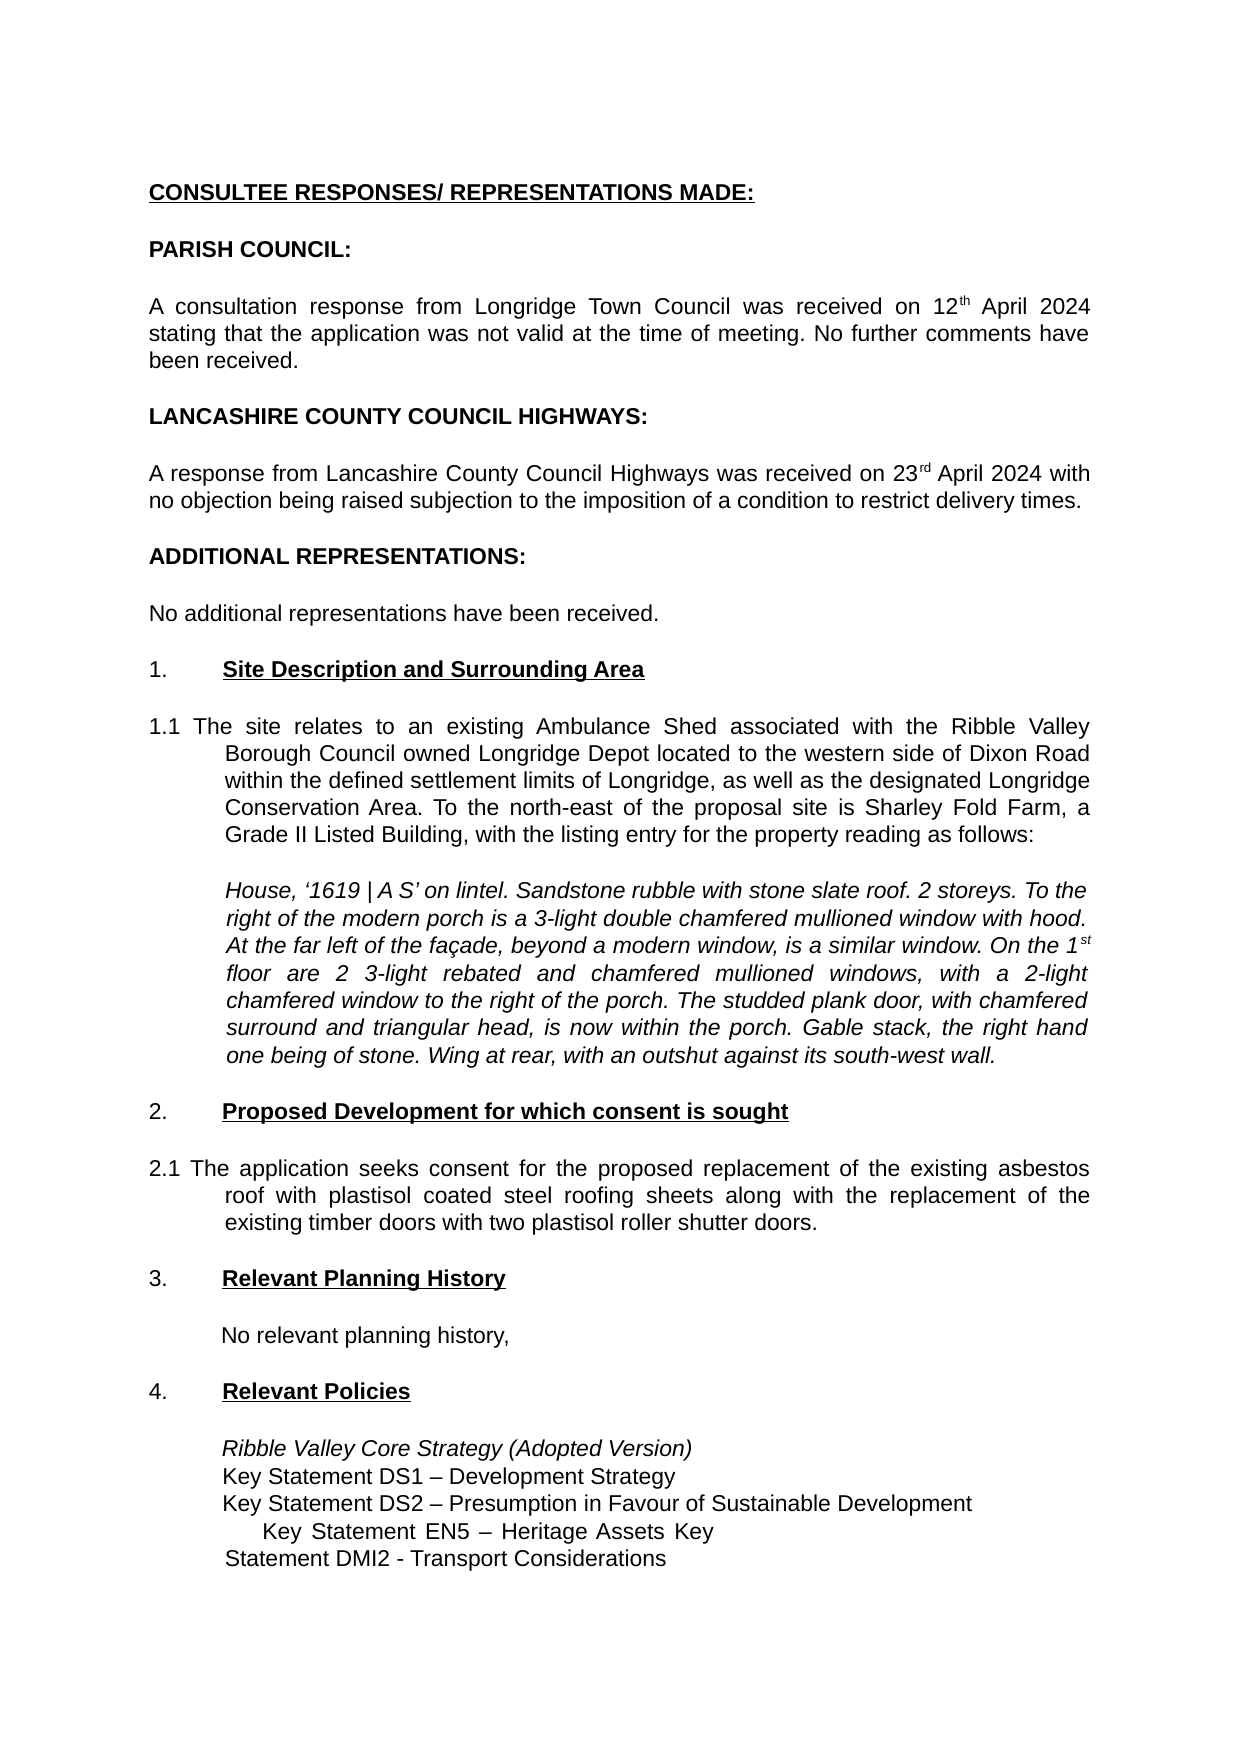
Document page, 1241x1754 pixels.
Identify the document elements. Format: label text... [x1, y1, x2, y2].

text Ribble Valley Core Strategy (Adopted Version) [148, 1435, 1091, 1461]
text No additional representations have been received. [148, 600, 1091, 626]
subtitle 2. Proposed Development for which consent is sought [148, 1098, 1091, 1124]
text House, ‘1619 | A S’ on lintel. Sandstone rubble with stone slate roof. 2 storeys. To the right of the modern porch is a 3-light double chamfered mullioned window with hood. At the far left of the façade, beyond a modern window, is a similar window. On the 1st floor are 2 3-light rebated and chamfered mullioned windows, with a 2-light chamfered window to the right of the porch. The studded plank door, with chamfered surround and triangular head, is now within the porch. Gable stack, the right hand one being of stone. Wing at rear, with an outshut against its south-west wall. [225, 877, 1091, 1068]
text ADDITIONAL REPRESENTATIONS: [148, 543, 1091, 569]
text Key Statement DS1 – Development Strategy [148, 1463, 1091, 1489]
text 3. Relevant Planning History [148, 1265, 1091, 1291]
subtitle 1. Site Description and Surrounding Area [148, 656, 1091, 682]
text Key Statement DS2 – Presumption in Favour of Sustainable Development [148, 1490, 1091, 1517]
text PARISH COUNCIL: [148, 236, 1091, 262]
text No relevant planning history, [221, 1322, 1091, 1348]
text CONSULTEE RESPONSES/ REPRESENTATIONS MADE: [148, 179, 1091, 206]
text 2.1 The application seeks consent for the proposed replacement of the existing asbestos roof with plastisol coated steel roofing sheets along with the replacement of the existing timber doors with two plastisol roller shutter doors. [148, 1155, 1091, 1235]
text LANCASHIRE COUNTY COUNCIL HIGHWAYS: [148, 403, 1091, 429]
text 1.1 The site relates to an existing Ambulance Shed associated with the Ribble Valley Borough Council owned Longridge Depot located to the western side of Dixon Road within the defined settlement limits of Longridge, as well as the designated Longridge Conservation Area. To the north-east of the proposal site is Sharley Fold Farm, a Grade II Listed Building, with the listing entry for the property reading as follows: [148, 713, 1091, 848]
text A consultation response from Longridge Town Council was received on 12th April 2024 stating that the application was not valid at the time of meeting. No further comments have been received. [148, 293, 1091, 373]
text A response from Lancashire County Council Highways was received on 23rd April 2024 with no objection being raised subjection to the imposition of a condition to restrict delivery times. [148, 460, 1091, 513]
text Key Statement EN5 – Heritage Assets Key Statement DMI2 - Transport Considerations [148, 1518, 714, 1571]
subtitle 4. Relevant Policies [148, 1378, 1091, 1404]
